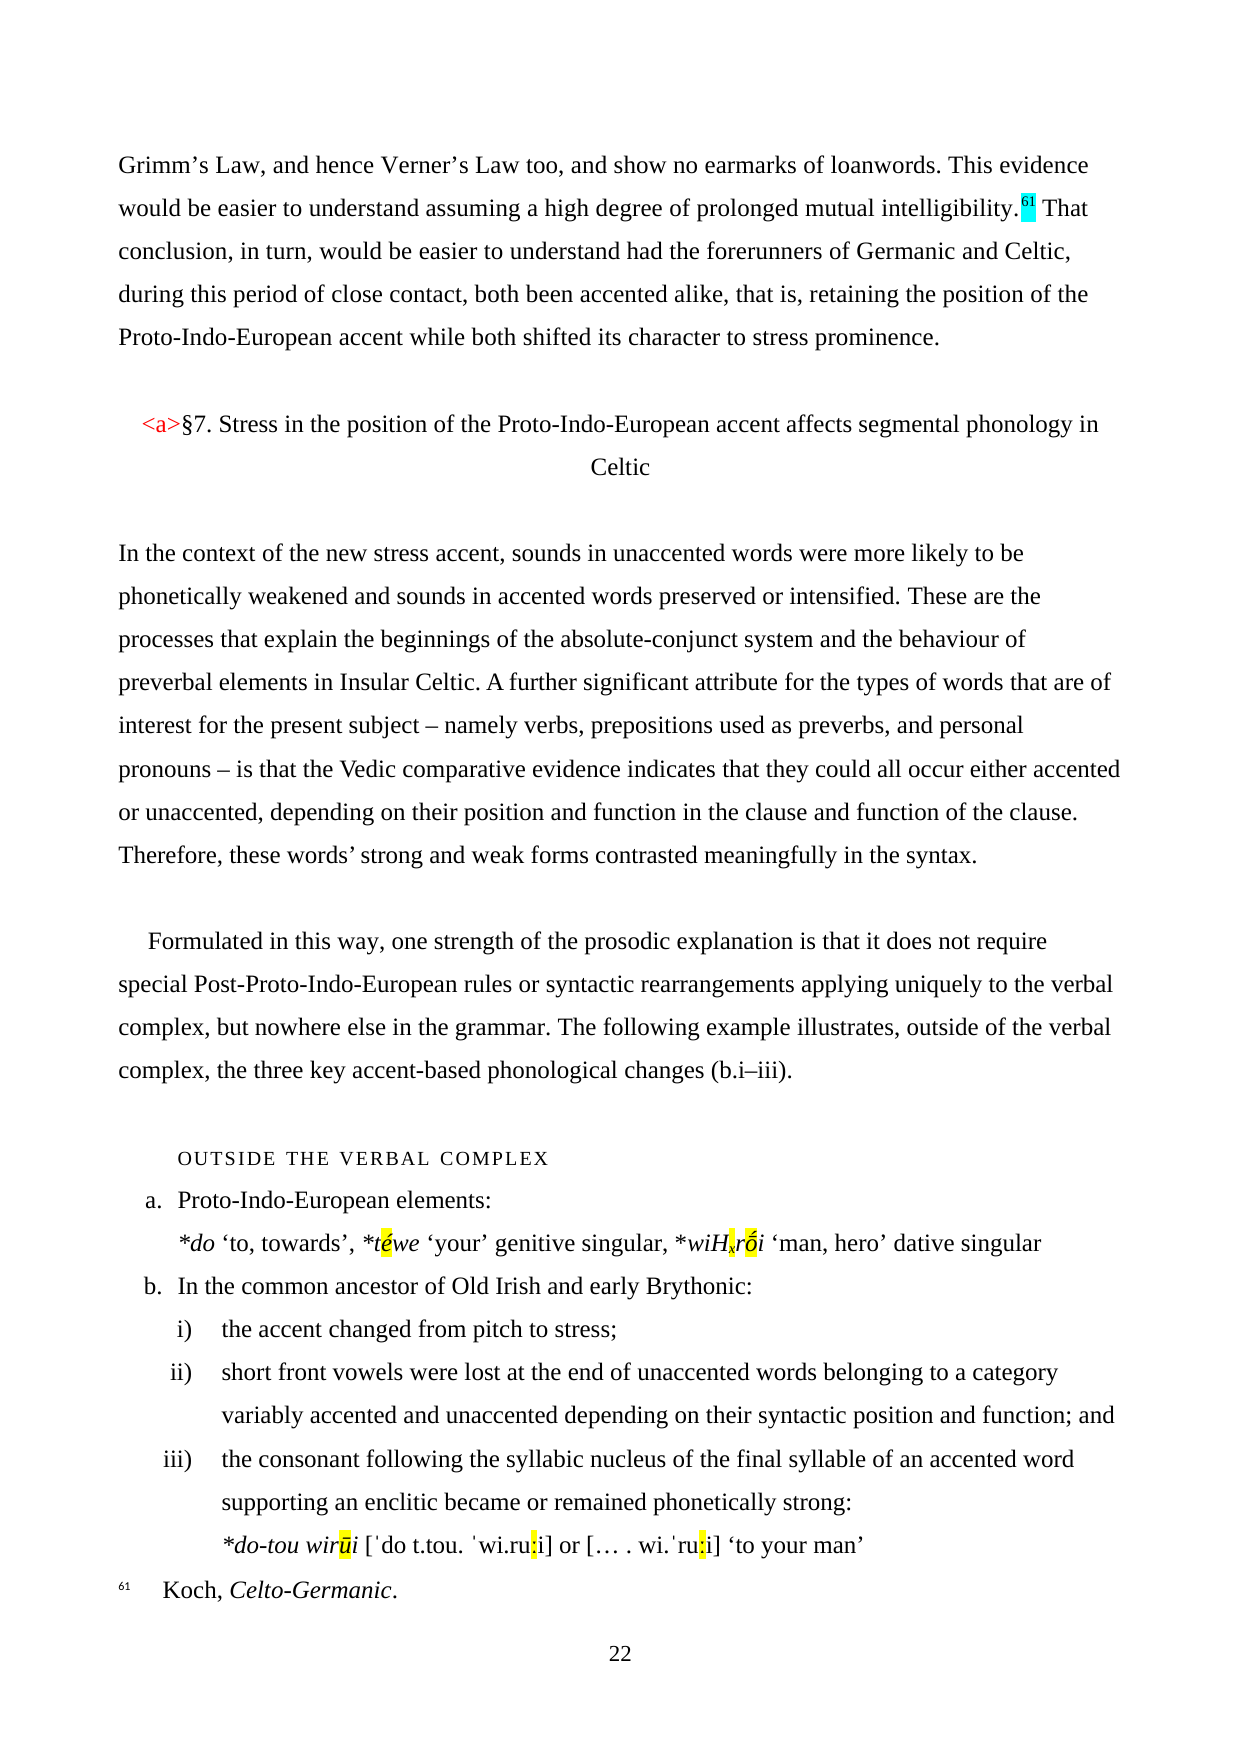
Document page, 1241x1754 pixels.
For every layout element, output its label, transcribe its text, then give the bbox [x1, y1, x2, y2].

text *do-tou wirūi [ˈdo t.tou. ˈwi.ruːi] or [… . wi.ˈruːi] ‘to your man’ [351, 1530, 531, 1559]
text *do ‘to, towards’, *téwe ‘your’ genitive singular, *wiHxrṓi ‘man, hero’ dative singular [118, 1228, 381, 1257]
text <a>§7. Stress in the position of the Proto-Indo-European accent affects segmental phonology in Celtic [118, 409, 1122, 481]
text b. In the common ancestor of Old Irish and early Brythonic: [118, 1271, 1122, 1300]
text *do ‘to, towards’, *téwe ‘your’ genitive singular, *wiHxrṓi ‘man, hero’ dative singular [757, 1228, 1122, 1257]
list outside the verbal complex [118, 1142, 1122, 1171]
text In the context of the new stress accent, sounds in unaccented words were more likely to be phonetically weakened and sounds in accented words preserved or intensified. These are the processes that explain the beginnings of the absolute-conjunct system and the behaviour of preverbal elements in Insular Celtic. A further significant attribute for the types of words that are of interest for the present subject – namely verbs, prepositions used as preverbs, and personal pronouns – is that the Vedic comparative evidence indicates that they could all occur either accented or unaccented, depending on their position and function in the clause and function of the clause. Therefore, these words’ strong and weak forms contrasted meaningfully in the syntax. [118, 538, 1122, 869]
text a. Proto-Indo-European elements: [118, 1185, 1122, 1214]
text *do-tou wirūi [ˈdo t.tou. ˈwi.ruːi] or [… . wi.ˈruːi] ‘to your man’ [537, 1530, 699, 1559]
text i) the accent changed from pitch to stress; [118, 1314, 1122, 1343]
text *do-tou wirūi [ˈdo t.tou. ˈwi.ruːi] or [… . wi.ˈruːi] ‘to your man’ [118, 1530, 339, 1559]
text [118, 150, 1122, 351]
text Formulated in this way, one strength of the prosodic explanation is that it does not require special Post-Proto-Indo-European rules or syntactic rearrangements applying uniquely to the verbal complex, but nowhere else in the grammar. The following example illustrates, outside of the verbal complex, the three key accent-based phonological changes (b.i–iii). [118, 926, 1122, 1084]
text ii) short front vowels were lost at the end of unaccented words belonging to a category variably accented and unaccented depending on their syntactic position and function; and [118, 1357, 1122, 1429]
text *do-tou wirūi [ˈdo t.tou. ˈwi.ruːi] or [… . wi.ˈruːi] ‘to your man’ [706, 1530, 1122, 1559]
text iii) the consonant following the syllabic nucleus of the final syllable of an accented word supporting an enclitic became or remained phonetically strong: [118, 1444, 1122, 1516]
text *do ‘to, towards’, *téwe ‘your’ genitive singular, *wiHxrṓi ‘man, hero’ dative singular [392, 1228, 729, 1257]
